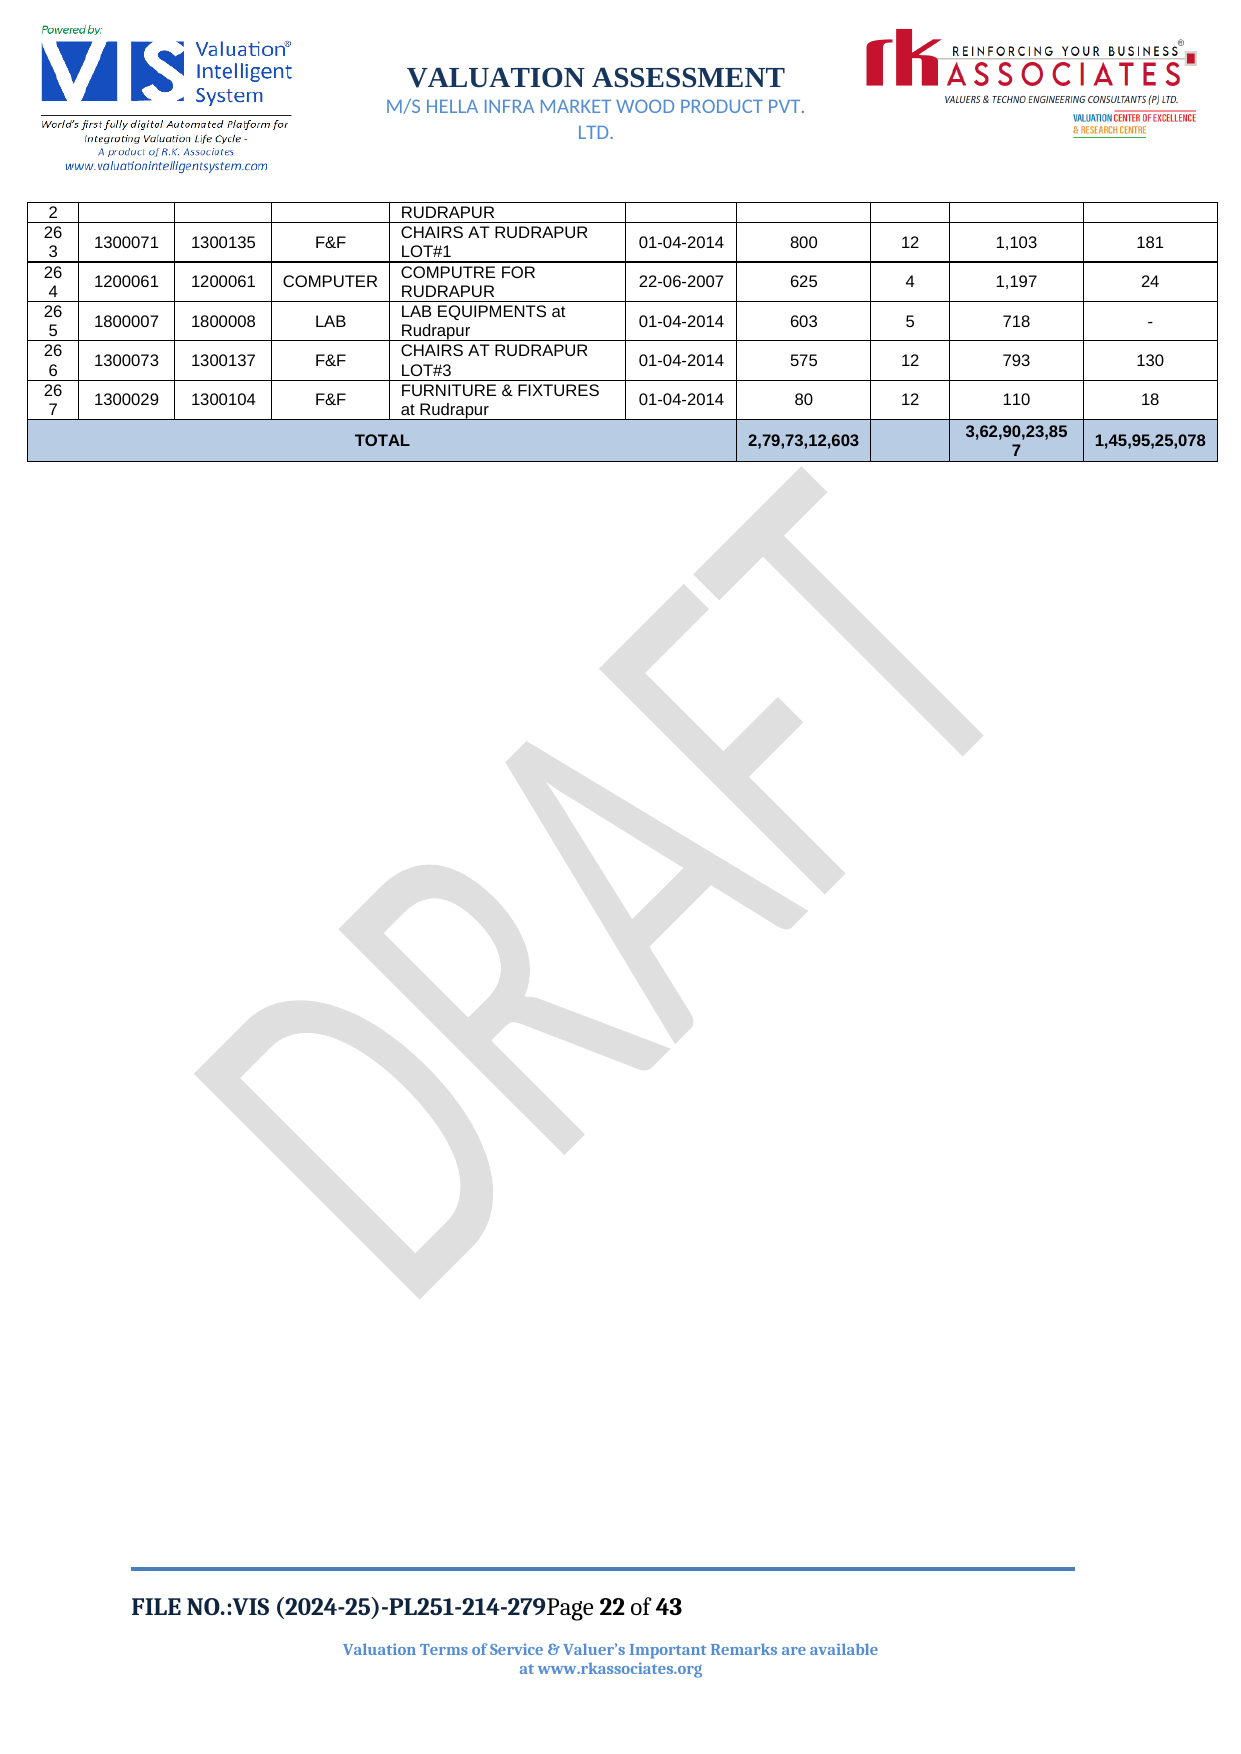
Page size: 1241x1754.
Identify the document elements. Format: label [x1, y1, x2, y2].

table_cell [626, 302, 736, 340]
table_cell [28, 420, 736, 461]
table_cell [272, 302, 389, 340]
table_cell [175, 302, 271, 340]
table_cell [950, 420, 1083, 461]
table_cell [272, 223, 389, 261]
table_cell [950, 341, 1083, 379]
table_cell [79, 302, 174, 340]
picture [28, 22, 302, 176]
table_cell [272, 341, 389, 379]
picture [861, 19, 1200, 142]
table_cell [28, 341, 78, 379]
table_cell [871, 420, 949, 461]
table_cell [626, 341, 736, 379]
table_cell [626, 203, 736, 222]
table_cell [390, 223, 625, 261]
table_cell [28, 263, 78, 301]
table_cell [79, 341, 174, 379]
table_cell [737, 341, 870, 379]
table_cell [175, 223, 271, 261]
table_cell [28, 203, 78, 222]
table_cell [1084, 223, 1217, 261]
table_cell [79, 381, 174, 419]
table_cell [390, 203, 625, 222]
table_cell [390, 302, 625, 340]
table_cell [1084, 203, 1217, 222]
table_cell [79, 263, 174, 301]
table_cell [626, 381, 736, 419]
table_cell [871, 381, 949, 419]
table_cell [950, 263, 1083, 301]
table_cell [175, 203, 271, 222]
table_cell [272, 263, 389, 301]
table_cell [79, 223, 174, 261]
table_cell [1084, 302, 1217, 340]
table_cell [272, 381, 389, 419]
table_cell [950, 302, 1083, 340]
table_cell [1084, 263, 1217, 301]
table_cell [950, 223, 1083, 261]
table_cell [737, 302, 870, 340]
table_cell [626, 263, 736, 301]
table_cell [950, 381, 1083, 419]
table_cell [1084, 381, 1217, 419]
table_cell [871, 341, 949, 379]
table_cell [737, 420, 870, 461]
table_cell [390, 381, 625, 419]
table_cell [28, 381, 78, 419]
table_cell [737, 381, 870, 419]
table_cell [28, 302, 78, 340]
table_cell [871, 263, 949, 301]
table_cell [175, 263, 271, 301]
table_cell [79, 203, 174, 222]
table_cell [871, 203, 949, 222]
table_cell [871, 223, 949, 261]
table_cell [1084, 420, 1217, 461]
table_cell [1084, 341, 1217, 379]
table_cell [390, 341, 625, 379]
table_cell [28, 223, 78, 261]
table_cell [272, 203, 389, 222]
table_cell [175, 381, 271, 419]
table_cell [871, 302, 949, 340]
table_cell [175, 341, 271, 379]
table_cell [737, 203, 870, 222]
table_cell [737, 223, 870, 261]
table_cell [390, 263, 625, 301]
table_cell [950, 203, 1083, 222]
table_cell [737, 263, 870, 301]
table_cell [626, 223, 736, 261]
